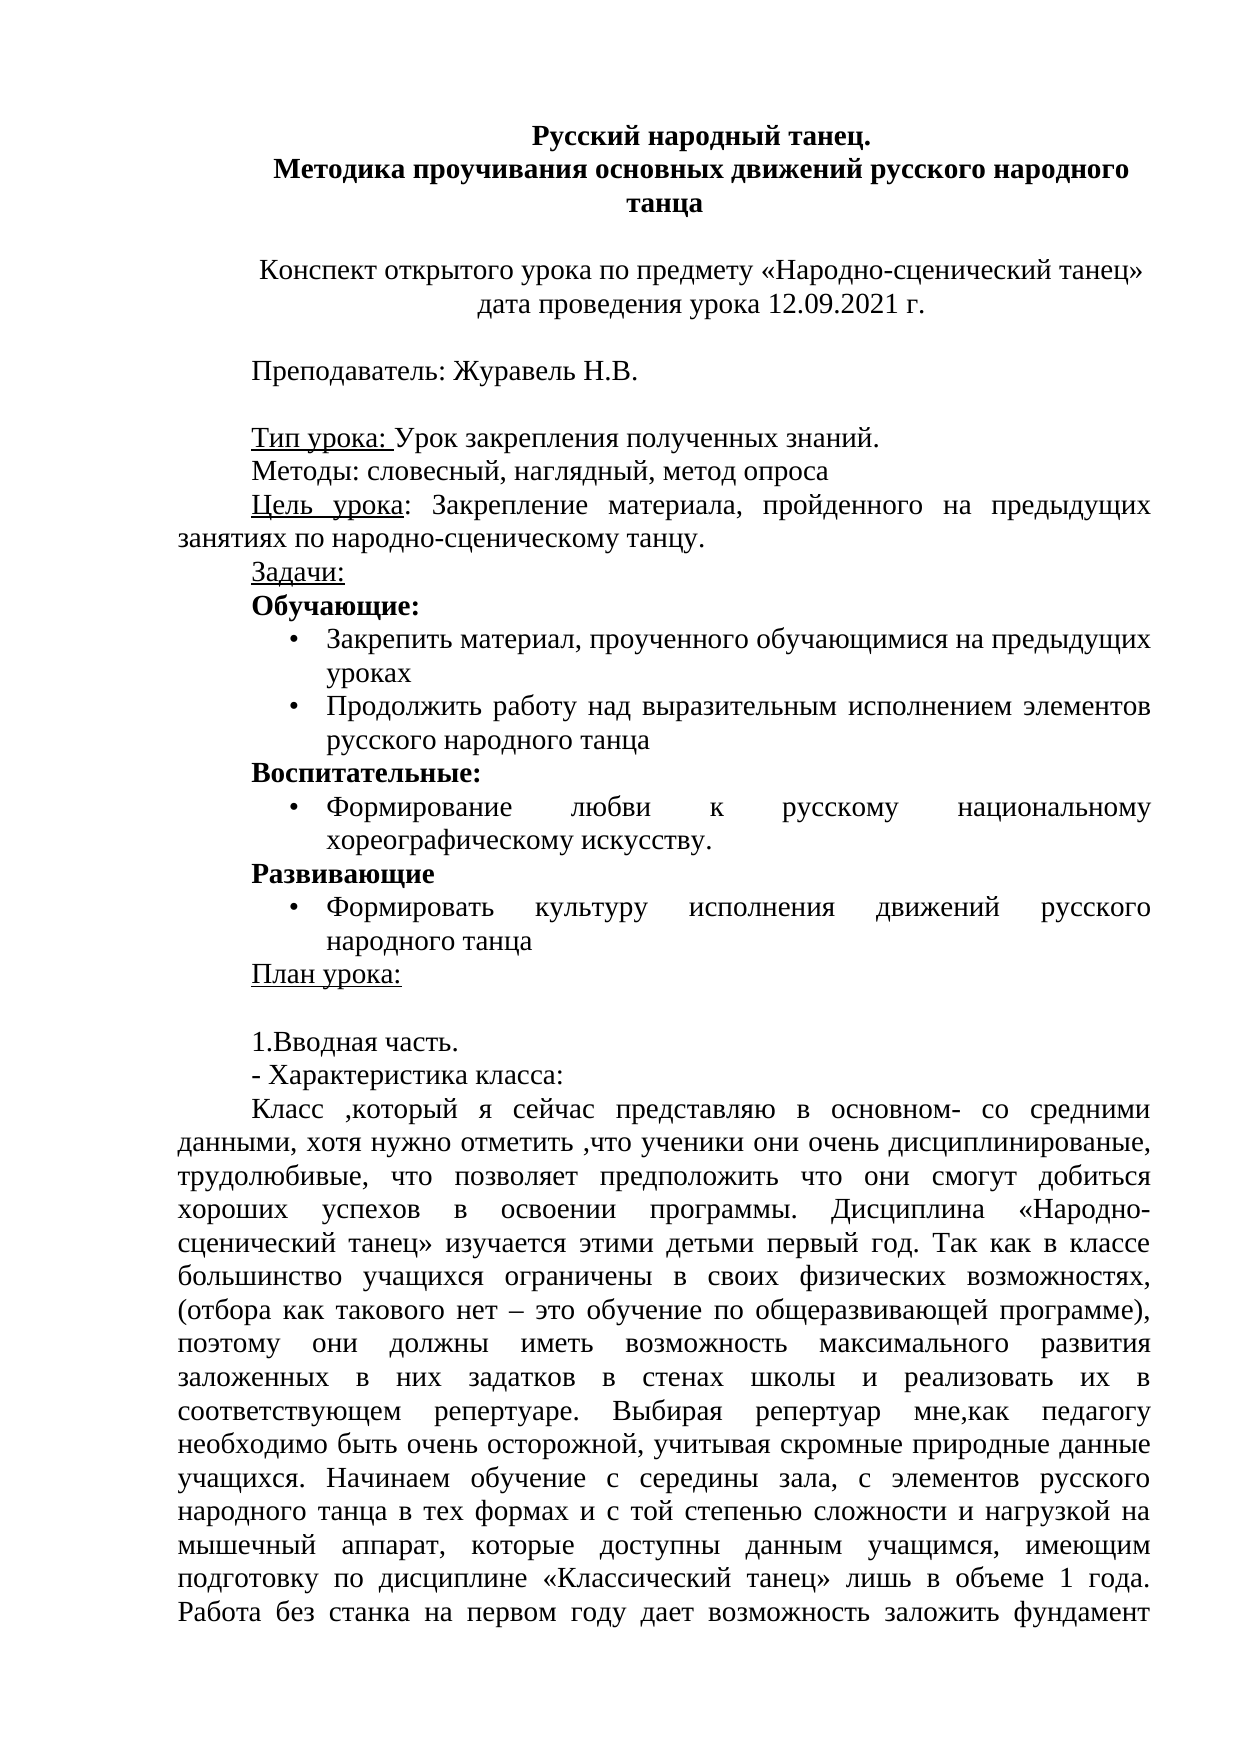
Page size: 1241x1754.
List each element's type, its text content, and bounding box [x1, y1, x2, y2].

text Тип урока: Урок закрепления полученных знаний. [177, 420, 1152, 453]
text Развивающие [177, 856, 1152, 889]
list Продолжить работу над выразительным исполнением элементов русского народного танца [288, 688, 1152, 755]
text Конспект открытого урока по предмету «Народно-сценический танец» [177, 252, 1152, 286]
text План урока: [177, 957, 1152, 990]
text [177, 1091, 1152, 1627]
text Методика проучивания основных движений русского народного танца [177, 152, 1152, 219]
text дата проведения урока 12.09.2021 г. [177, 286, 1152, 319]
text Методы: словесный, наглядный, метод опроса [177, 453, 1152, 487]
text - Характеристика класса: [177, 1057, 1152, 1091]
text Преподаватель: Журавель Н.В. [177, 353, 1152, 386]
list Формирование любви к русскому национальному хореографическому искусству. [288, 789, 1152, 856]
text Цель урока: Закрепление материала, пройденного на предыдущих занятиях по народно-сценическому танцу. [177, 487, 1152, 554]
text Задачи: [177, 554, 1152, 588]
text Русский народный танец. [177, 118, 1152, 152]
text 1.Вводная часть. [177, 1024, 1152, 1057]
text Воспитательные: [177, 755, 1152, 789]
list Формировать культуру исполнения движений русского народного танца [288, 889, 1152, 957]
list Закрепить материал, проученного обучающимися на предыдущих уроках [288, 621, 1152, 688]
text Обучающие: [177, 588, 1152, 621]
